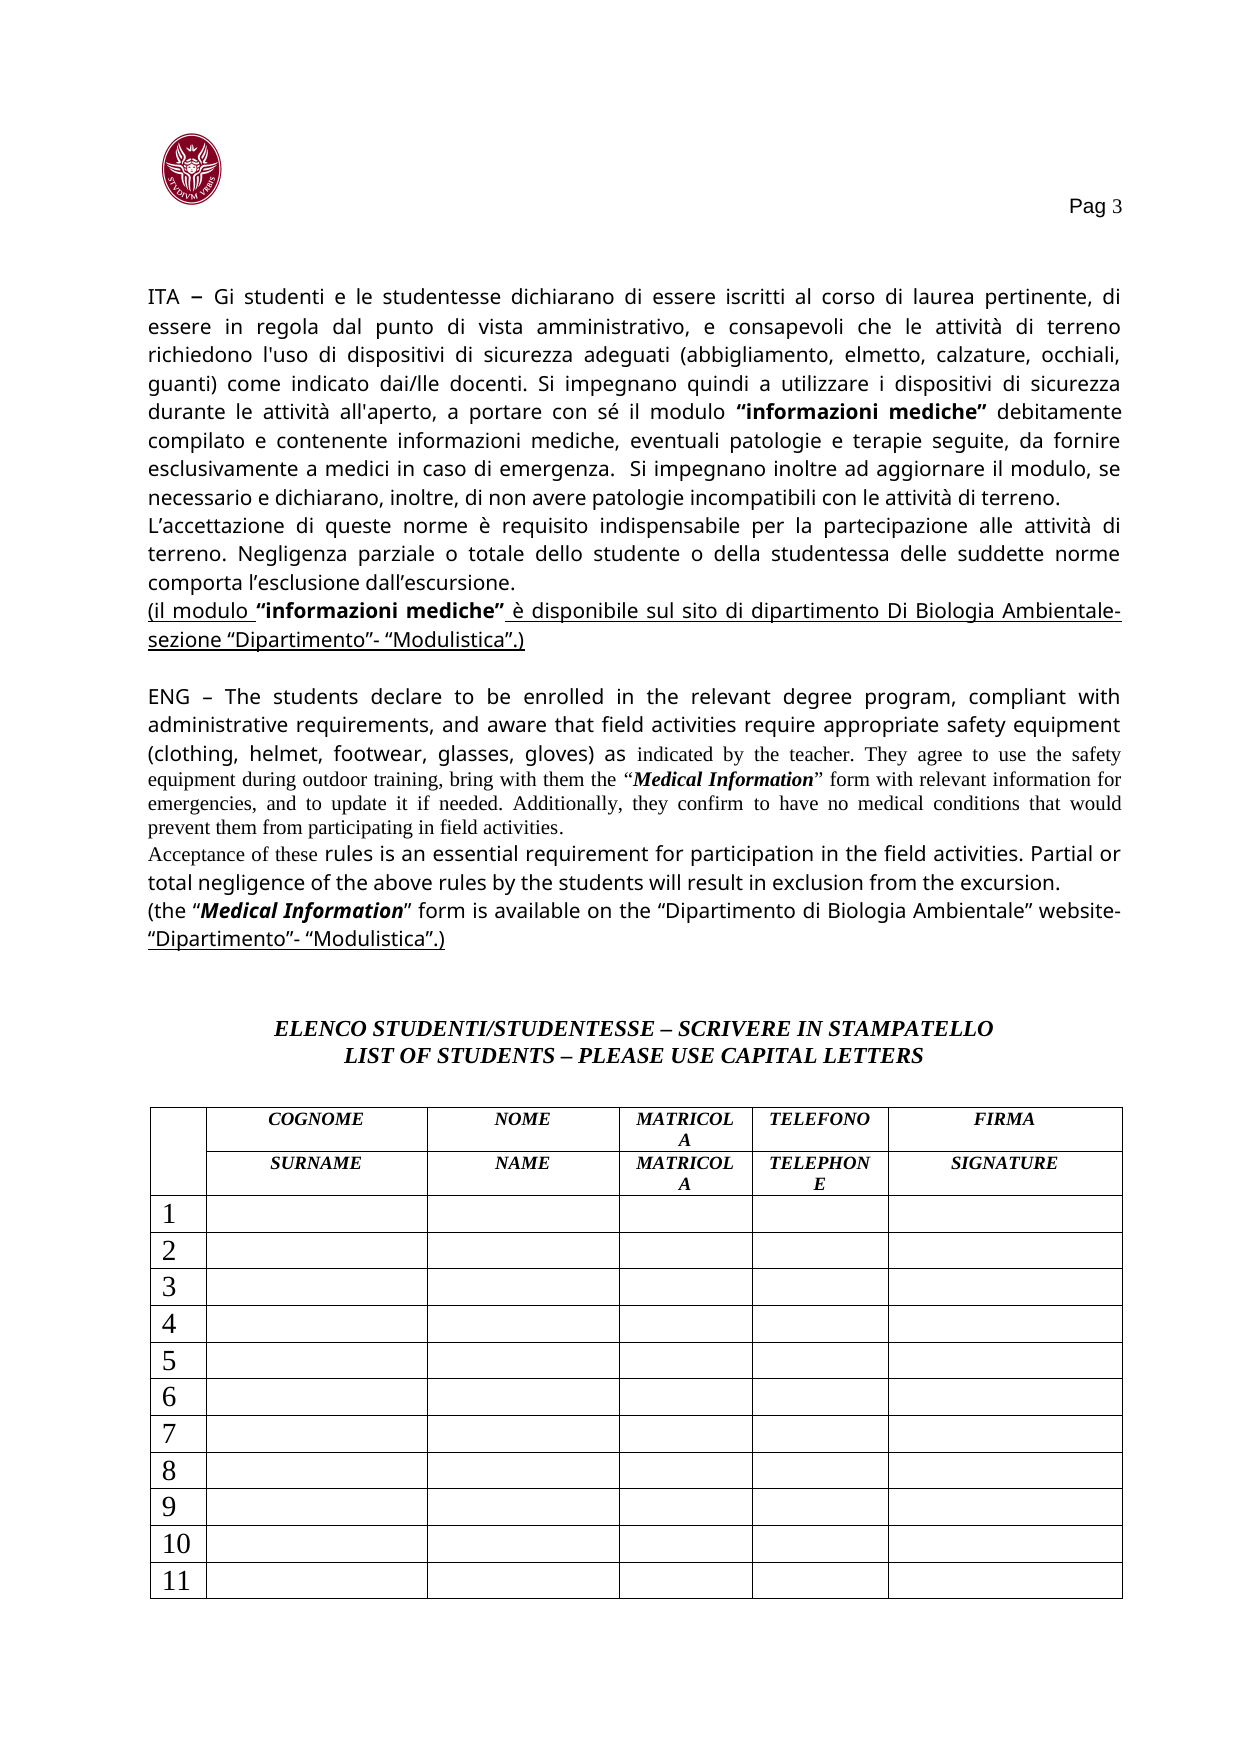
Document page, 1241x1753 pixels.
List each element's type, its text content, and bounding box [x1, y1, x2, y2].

table_header TELEFONO [753, 1108, 888, 1151]
table_cell [207, 1563, 427, 1598]
table_cell [753, 1233, 888, 1268]
table_cell [889, 1489, 1122, 1525]
table_cell [207, 1196, 427, 1232]
table_cell [620, 1416, 752, 1452]
table_cell 5 [151, 1343, 206, 1378]
table_cell [428, 1489, 619, 1525]
table_cell [207, 1526, 427, 1562]
table_cell [889, 1563, 1122, 1598]
table_cell [207, 1453, 427, 1488]
table_cell [207, 1306, 427, 1342]
table_cell [620, 1526, 752, 1562]
table_cell 2 [151, 1233, 206, 1268]
table_cell 6 [151, 1379, 206, 1415]
table_cell [428, 1306, 619, 1342]
table_cell [428, 1343, 619, 1378]
table_cell [753, 1306, 888, 1342]
text Acceptance of these rules is an essential requirement for participation in the field activities. Partial or total negligence of the above rules by the students will result in exclusion from the excursion. [148, 839, 1122, 896]
text ITA – Gi studenti e le studentesse dichiarano di essere iscritti al corso di laurea pertinente, di essere in regola dal punto di vista amministrativo, e consapevoli che le attività di terreno richiedono l'uso di dispositivi di sicurezza adeguati (abbigliamento, elmetto, calzature, occhiali, guanti) come indicato dai/lle docenti. Si impegnano quindi a utilizzare i dispositivi di sicurezza durante le attività all'aperto, a portare con sé il modulo “informazioni mediche” debitamente compilato e contenente informazioni mediche, eventuali patologie e terapie seguite, da fornire esclusivamente a medici in caso di emergenza. Si impegnano inoltre ad aggiornare il modulo, se necessario e dichiarano, inoltre, di non avere patologie incompatibili con le attività di terreno. [148, 278, 1122, 511]
table_cell [620, 1233, 752, 1268]
table_cell SIGNATURE [889, 1152, 1122, 1195]
table_cell 11 [151, 1563, 206, 1598]
table_cell [207, 1343, 427, 1378]
table_cell [620, 1453, 752, 1488]
table_header MATRICOLA [620, 1108, 752, 1151]
text (il modulo “informazioni mediche” è disponibile sul sito di dipartimento Di Biologia Ambientale- sezione “Dipartimento”- “Modulistica”.) [148, 596, 1122, 653]
table_cell [620, 1563, 752, 1598]
table_cell [207, 1269, 427, 1305]
text LIST OF STUDENTS – PLEASE USE CAPITAL LETTERS [148, 1042, 1122, 1068]
table_cell [428, 1453, 619, 1488]
table_cell [620, 1269, 752, 1305]
table_cell [753, 1453, 888, 1488]
table_cell [889, 1453, 1122, 1488]
table_cell [753, 1563, 888, 1598]
table_cell [207, 1233, 427, 1268]
table_cell [889, 1196, 1122, 1232]
table_cell [889, 1306, 1122, 1342]
table_cell 4 [151, 1306, 206, 1342]
table_cell 8 [151, 1453, 206, 1488]
table_cell MATRICOLA [620, 1152, 752, 1195]
table_header NOME [428, 1108, 619, 1151]
table_cell 3 [151, 1269, 206, 1305]
table_cell [753, 1343, 888, 1378]
text (the “Medical Information” form is available on the “Dipartimento di Biologia Ambientale” website- “Dipartimento”- “Modulistica”.) [148, 896, 1122, 953]
table_cell [207, 1489, 427, 1525]
table_cell [428, 1526, 619, 1562]
table_cell [889, 1526, 1122, 1562]
table_cell 1 [151, 1196, 206, 1232]
table_cell [620, 1306, 752, 1342]
picture [8, 0, 423, 234]
table_header FIRMA [889, 1108, 1122, 1151]
table_cell [753, 1489, 888, 1525]
table_cell TELEPHONE [753, 1152, 888, 1195]
text ENG – The students declare to be enrolled in the relevant degree program, compliant with administrative requirements, and aware that field activities require appropriate safety equipment (clothing, helmet, footwear, glasses, gloves) as indicated by the teacher. They agree to use the safety equipment during outdoor training, bring with them the “Medical Information” form with relevant information for emergencies, and to update it if needed. Additionally, they confirm to have no medical conditions that would prevent them from participating in field activities. [148, 682, 1122, 839]
table_cell [889, 1233, 1122, 1268]
table_cell [428, 1563, 619, 1598]
table_cell [207, 1379, 427, 1415]
table_cell [428, 1379, 619, 1415]
table_cell [889, 1269, 1122, 1305]
table_cell [753, 1416, 888, 1452]
table_cell [889, 1343, 1122, 1378]
table_cell [620, 1489, 752, 1525]
text L’accettazione di queste norme è requisito indispensabile per la partecipazione alle attività di terreno. Negligenza parziale o totale dello studente o della studentessa delle suddette norme comporta l’esclusione dall’escursione. [148, 511, 1122, 596]
table_cell 10 [151, 1526, 206, 1562]
table_cell 9 [151, 1489, 206, 1525]
table_cell [889, 1416, 1122, 1452]
table_cell [428, 1196, 619, 1232]
table_cell [428, 1233, 619, 1268]
table_cell [620, 1196, 752, 1232]
table_cell [753, 1379, 888, 1415]
table_cell 7 [151, 1416, 206, 1452]
table_cell [620, 1379, 752, 1415]
table_cell NAME [428, 1152, 619, 1195]
table_cell SURNAME [207, 1152, 427, 1195]
table_cell [428, 1416, 619, 1452]
table_cell [753, 1196, 888, 1232]
table_cell [753, 1269, 888, 1305]
text ELENCO STUDENTI/STUDENTESSE – SCRIVERE IN STAMPATELLO [148, 1016, 1122, 1042]
table_cell [207, 1416, 427, 1452]
table_cell [428, 1269, 619, 1305]
table_cell [753, 1526, 888, 1562]
table_header [151, 1108, 206, 1195]
table_header COGNOME [207, 1108, 427, 1151]
table_cell [620, 1343, 752, 1378]
table_cell [889, 1379, 1122, 1415]
